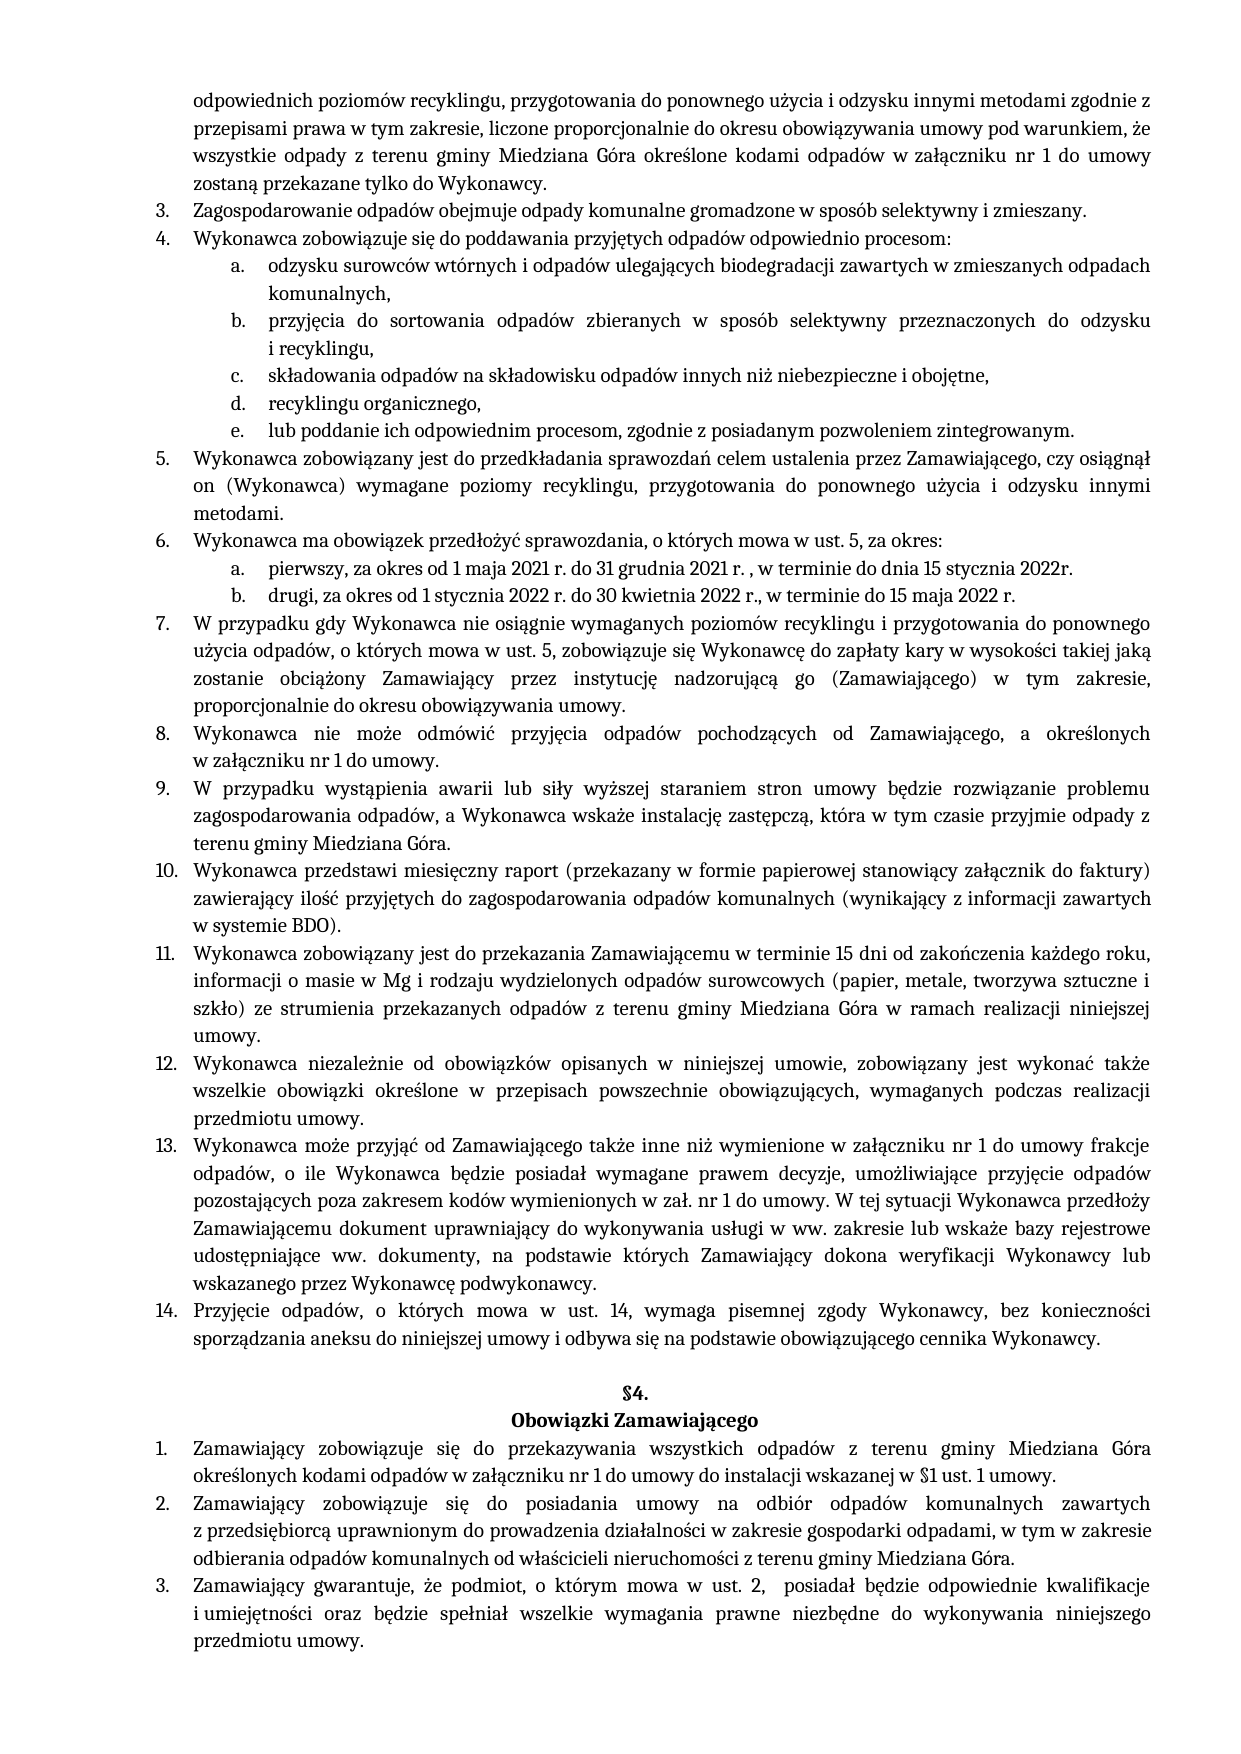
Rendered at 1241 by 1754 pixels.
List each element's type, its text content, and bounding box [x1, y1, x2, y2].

list Wykonawca zobowiązany jest do przedkładania sprawozdań celem ustalenia przez Zamawiającego, czy osiągnął on (Wykonawca) wymagane poziomy recyklingu, przygotowania do ponownego użycia i odzysku innymi metodami. [156, 446, 1152, 525]
list drugi, za okres od 1 stycznia 2022 r. do 30 kwietnia 2022 r., w terminie do 15 maja 2022 r. [231, 584, 1152, 608]
list składowania odpadów na składowisku odpadów innych niż niebezpieczne i obojętne, [231, 364, 1152, 388]
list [156, 89, 1152, 195]
list pierwszy, za okres od 1 maja 2021 r. do 31 grudnia 2021 r. , w terminie do dnia 15 stycznia 2022r. [231, 556, 1152, 580]
list W przypadku gdy Wykonawca nie osiągnie wymaganych poziomów recyklingu i przygotowania do ponownego użycia odpadów, o których mowa w ust. 5, zobowiązuje się Wykonawcę do zapłaty kary w wysokości takiej jaką zostanie obciążony Zamawiający przez instytucję nadzorującą go (Zamawiającego) w tym zakresie, proporcjonalnie do okresu obowiązywania umowy. [156, 611, 1152, 718]
list Wykonawca zobowiązany jest do przekazania Zamawiającemu w terminie 15 dni od zakończenia każdego roku, informacji o masie w Mg i rodzaju wydzielonych odpadów surowcowych (papier, metale, tworzywa sztuczne i szkło) ze strumienia przekazanych odpadów z terenu gminy Miedziana Góra w ramach realizacji niniejszej umowy. [156, 941, 1152, 1048]
list Wykonawca przedstawi miesięczny raport (przekazany w formie papierowej stanowiący załącznik do faktury) zawierający ilość przyjętych do zagospodarowania odpadów komunalnych (wynikający z informacji zawartych w systemie BDO). [156, 859, 1152, 938]
list przyjęcia do sortowania odpadów zbieranych w sposób selektywny przeznaczonych do odzysku i recyklingu, [231, 309, 1152, 360]
list Wykonawca ma obowiązek przedłożyć sprawozdania, o których mowa w ust. 5, za okres: [156, 529, 1152, 553]
list Przyjęcie odpadów, o których mowa w ust. 14, wymaga pisemnej zgody Wykonawcy, bez konieczności sporządzania aneksu do niniejszej umowy i odbywa się na podstawie obowiązującego cennika Wykonawcy. [156, 1299, 1152, 1350]
list Zamawiający zobowiązuje się do przekazywania wszystkich odpadów z terenu gminy Miedziana Góra określonych kodami odpadów w załączniku nr 1 do umowy do instalacji wskazanej w §1 ust. 1 umowy. [156, 1436, 1152, 1488]
list W przypadku wystąpienia awarii lub siły wyższej staraniem stron umowy będzie rozwiązanie problemu zagospodarowania odpadów, a Wykonawca wskaże instalację zastępczą, która w tym czasie przyjmie odpady z terenu gminy Miedziana Góra. [156, 776, 1152, 855]
text Obowiązki Zamawiającego [118, 1409, 1152, 1433]
list Wykonawca niezależnie od obowiązków opisanych w niniejszej umowie, zobowiązany jest wykonać także wszelkie obowiązki określone w przepisach powszechnie obowiązujących, wymaganych podczas realizacji przedmiotu umowy. [156, 1051, 1152, 1130]
list Wykonawca zobowiązuje się do poddawania przyjętych odpadów odpowiednio procesom: [156, 226, 1152, 250]
list Wykonawca może przyjąć od Zamawiającego także inne niż wymienione w załączniku nr 1 do umowy frakcje odpadów, o ile Wykonawca będzie posiadał wymagane prawem decyzje, umożliwiające przyjęcie odpadów pozostających poza zakresem kodów wymienionych w zał. nr 1 do umowy. W tej sytuacji Wykonawca przedłoży Zamawiającemu dokument uprawniający do wykonywania usługi w ww. zakresie lub wskaże bazy rejestrowe udostępniające ww. dokumenty, na podstawie których Zamawiający dokona weryfikacji Wykonawcy lub wskazanego przez Wykonawcę podwykonawcy. [156, 1134, 1152, 1295]
list Zamawiający zobowiązuje się do posiadania umowy na odbiór odpadów komunalnych zawartych z przedsiębiorcą uprawnionym do prowadzenia działalności w zakresie gospodarki odpadami, w tym w zakresie odbierania odpadów komunalnych od właścicieli nieruchomości z terenu gminy Miedziana Góra. [156, 1491, 1152, 1570]
list Zagospodarowanie odpadów obejmuje odpady komunalne gromadzone w sposób selektywny i zmieszany. [156, 199, 1152, 223]
list recyklingu organicznego, [231, 391, 1152, 415]
list Zamawiający gwarantuje, że podmiot, o którym mowa w ust. 2, posiadał będzie odpowiednie kwalifikacje i umiejętności oraz będzie spełniał wszelkie wymagania prawne niezbędne do wykonywania niniejszego przedmiotu umowy. [156, 1574, 1152, 1653]
list odzysku surowców wtórnych i odpadów ulegających biodegradacji zawartych w zmieszanych odpadach komunalnych, [231, 254, 1152, 305]
text §4. [118, 1381, 1152, 1405]
list Wykonawca nie może odmówić przyjęcia odpadów pochodzących od Zamawiającego, a określonych w załączniku nr 1 do umowy. [156, 721, 1152, 773]
list lub poddanie ich odpowiednim procesom, zgodnie z posiadanym pozwoleniem zintegrowanym. [231, 419, 1152, 443]
